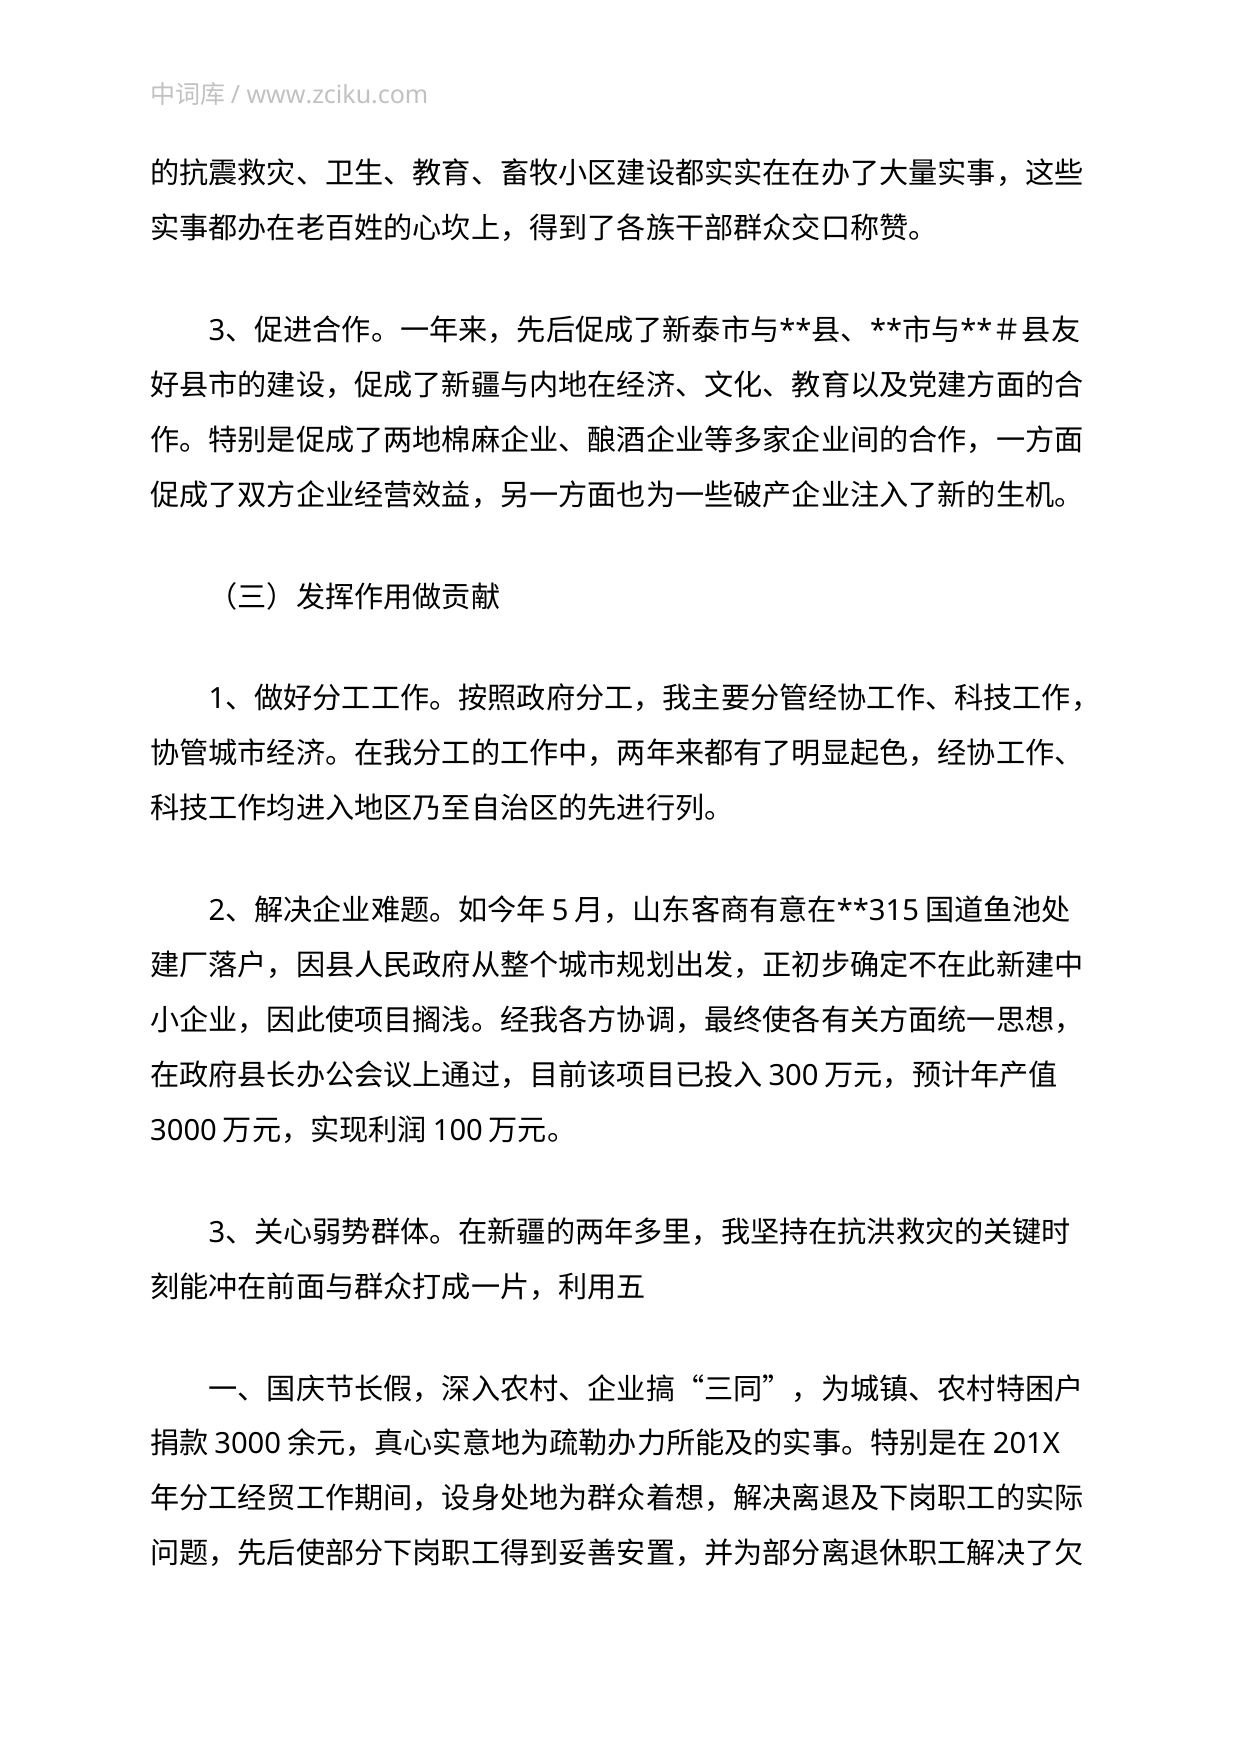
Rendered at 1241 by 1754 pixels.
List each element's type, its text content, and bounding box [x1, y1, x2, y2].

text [150, 150, 1090, 247]
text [150, 1365, 1090, 1572]
text 3、促进合作。一年来，先后促成了新泰市与**县、**市与**＃县友好县市的建设，促成了新疆与内地在经济、文化、教育以及党建方面的合作。特别是促成了两地棉麻企业、酿酒企业等多家企业间的合作，一方面促成了双方企业经营效益，另一方面也为一些破产企业注入了新的生机。 [150, 307, 1090, 514]
text （三）发挥作用做贡献 [150, 573, 1090, 616]
text 2、解决企业难题。如今年5月，山东客商有意在**315国道鱼池处建厂落户，因县人民政府从整个城市规划出发，正初步确定不在此新建中小企业，因此使项目搁浅。经我各方协调，最终使各有关方面统一思想，在政府县长办公会议上通过，目前该项目已投入300万元，预计年产值3000万元，实现利润100万元。 [150, 887, 1090, 1149]
text 3、关心弱势群体。在新疆的两年多里，我坚持在抗洪救灾的关键时刻能冲在前面与群众打成一片，利用五 [150, 1208, 1090, 1306]
text 1、做好分工工作。按照政府分工，我主要分管经协工作、科技工作，协管城市经济。在我分工的工作中，两年来都有了明显起色，经协工作、科技工作均进入地区乃至自治区的先进行列。 [150, 675, 1090, 827]
